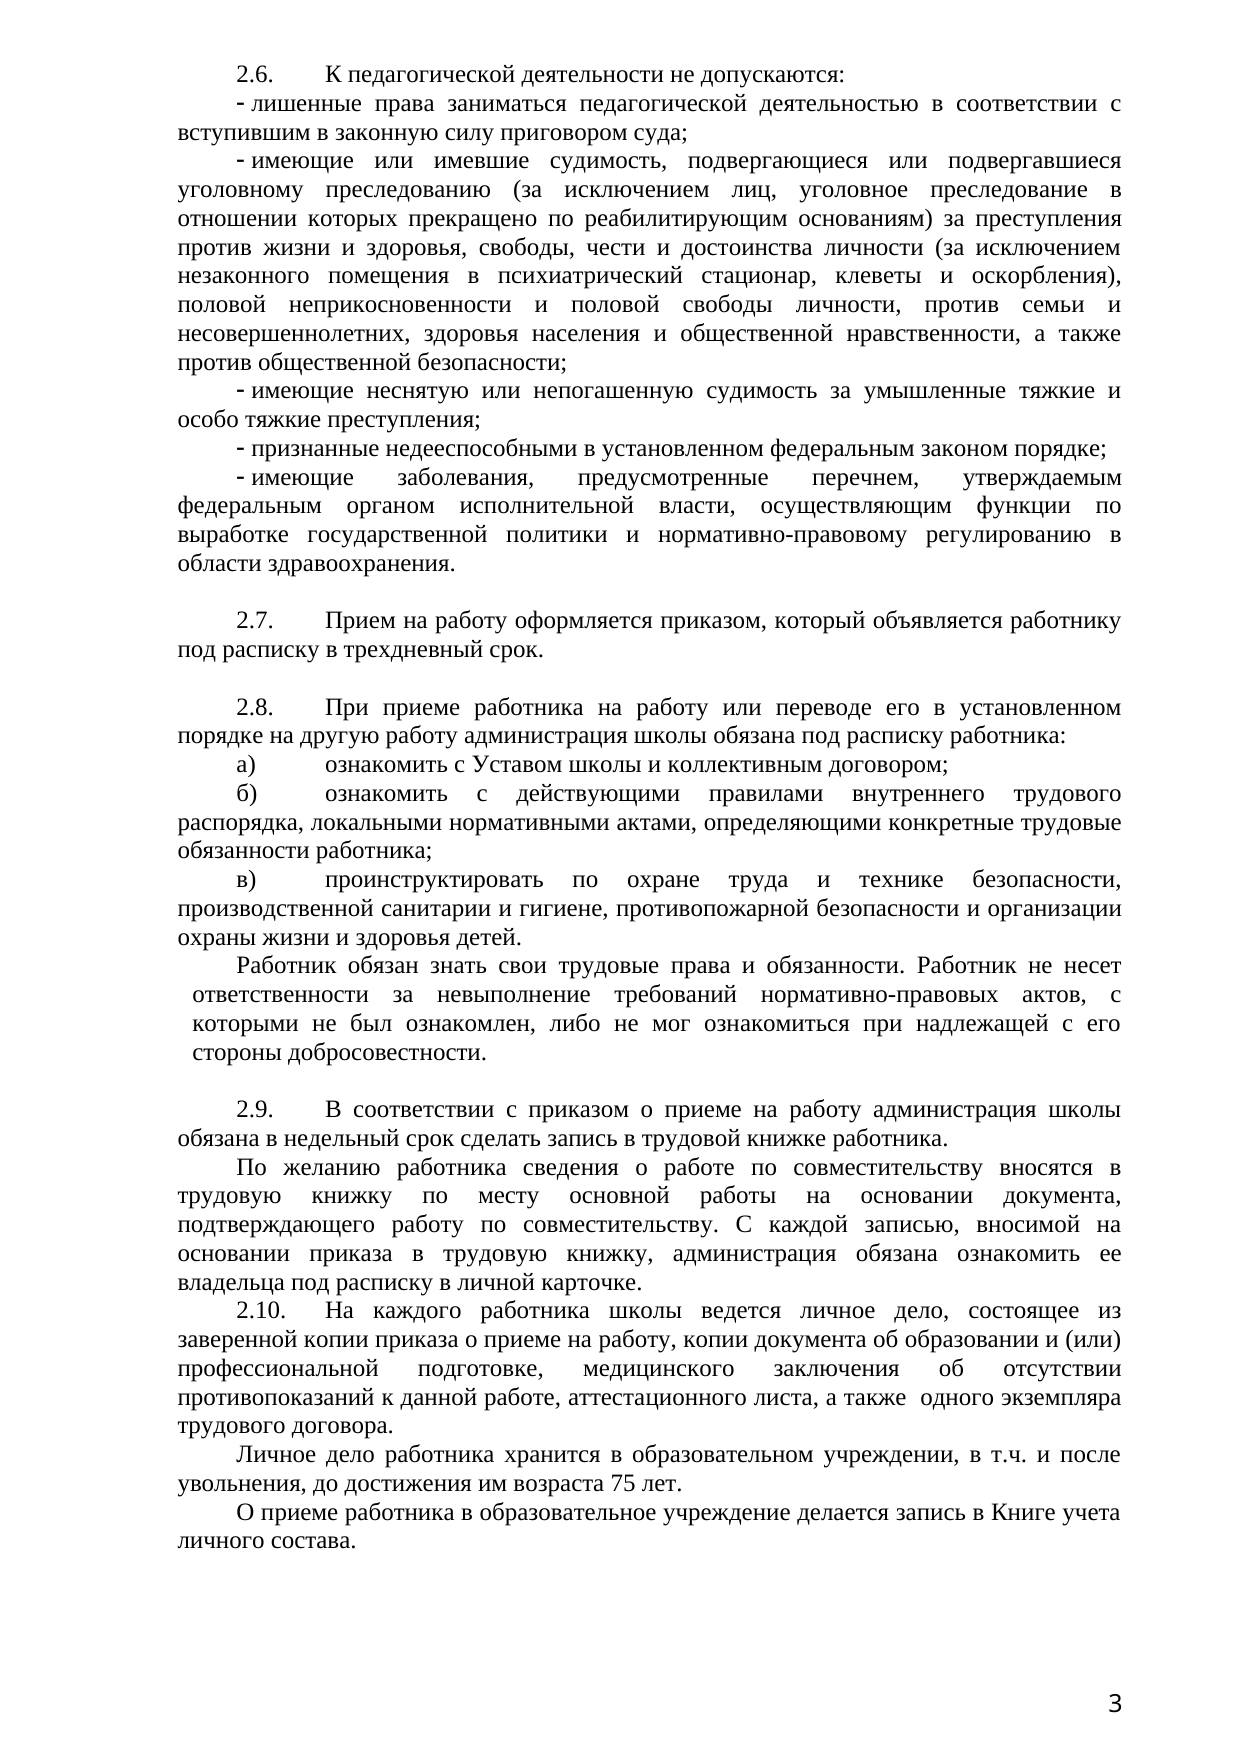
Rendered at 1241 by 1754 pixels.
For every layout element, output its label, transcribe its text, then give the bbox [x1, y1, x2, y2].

list К педагогической деятельности не допускаются: [177, 59, 1122, 88]
text По желанию работника сведения о работе по совместительству вносятся в трудовую книжку по месту основной работы на основании документа, подтверждающего работу по совместительству. С каждой записью, вносимой на основании приказа в трудовую книжку, администрация обязана ознакомить ее владельца под расписку в личной карточке. [177, 1152, 1122, 1295]
list признанные недееспособными в установленном федеральным законом порядке; [177, 433, 1122, 462]
list имеющие заболевания, предусмотренные перечнем, утверждаемым федеральным органом исполнительной власти, осуществляющим функции по выработке государственной политики и нормативно-правовому регулированию в области здравоохранения. [177, 462, 1122, 577]
list В соответствии с приказом о приеме на работу администрация школы обязана в недельный срок сделать запись в трудовой книжке работника. [177, 1094, 1122, 1152]
list На каждого работника школы ведется личное дело, состоящее из заверенной копии приказа о приеме на работу, копии документа об образовании и (или) профессиональной подготовке, медицинского заключения об отсутствии противопоказаний к данной работе, аттестационного листа, а также одного экземпляра трудового договора. [177, 1295, 1122, 1439]
list проинструктировать по охране труда и технике безопасности, производственной санитарии и гигиене, противопожарной безопасности и организации охраны жизни и здоровья детей. [177, 864, 1122, 950]
text Работник обязан знать свои трудовые права и обязанности. Работник не несет ответственности за невыполнение требований нормативно-правовых актов, с которыми не был ознакомлен, либо не мог ознакомиться при надлежащей с его стороны добросовестности. [192, 950, 1122, 1065]
list имеющие или имевшие судимость, подвергающиеся или подвергавшиеся уголовному преследованию (за исключением лиц, уголовное преследование в отношении которых прекращено по реабилитирующим основаниям) за преступления против жизни и здоровья, свободы, чести и достоинства личности (за исключением незаконного помещения в психиатрический стационар, клеветы и оскорбления), половой неприкосновенности и половой свободы личности, против семьи и несовершеннолетних, здоровья населения и общественной нравственности, а также против общественной безопасности; [177, 145, 1122, 375]
text О приеме работника в образовательное учреждение делается запись в Книге учета личного состава. [177, 1497, 1122, 1554]
list лишенные права заниматься педагогической деятельностью в соответствии с вступившим в законную силу приговором суда; [177, 88, 1122, 145]
list При приеме работника на работу или переводе его в установленном порядке на другую работу администрация школы обязана под расписку работника: [177, 692, 1122, 749]
list ознакомить с действующими правилами внутреннего трудового распорядка, локальными нормативными актами, определяющими конкретные трудовые обязанности работника; [177, 778, 1122, 864]
list ознакомить с Уставом школы и коллективным договором; [177, 749, 1122, 778]
list имеющие неснятую или непогашенную судимость за умышленные тяжкие и особо тяжкие преступления; [177, 375, 1122, 433]
text Личное дело работника хранится в образовательном учреждении, в т.ч. и после увольнения, до достижения им возраста 75 лет. [177, 1439, 1122, 1497]
list Прием на работу оформляется приказом, который объявляется работнику под расписку в трехдневный срок. [177, 605, 1122, 663]
